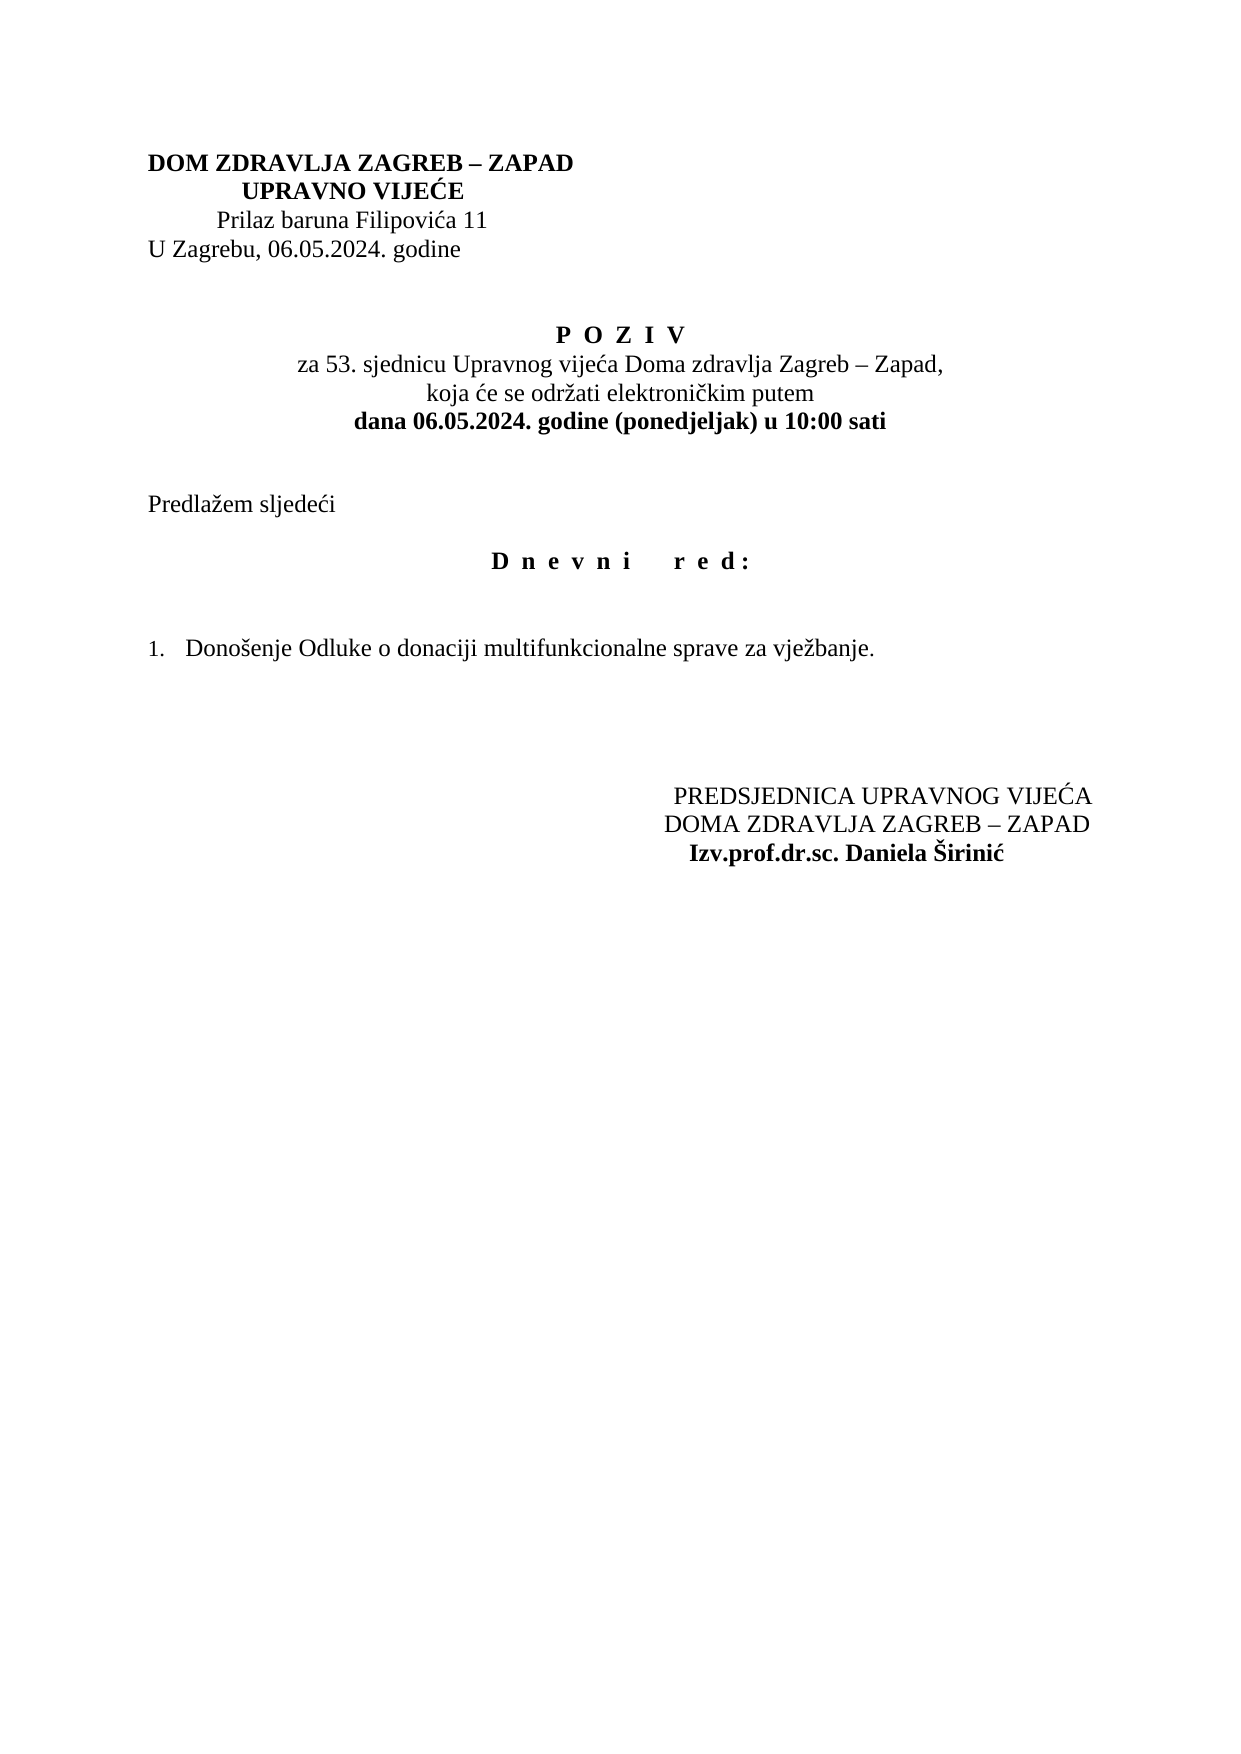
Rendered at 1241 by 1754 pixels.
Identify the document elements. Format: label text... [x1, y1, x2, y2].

text U Zagrebu, 06.05.2024. godine [148, 234, 1093, 263]
text Predlažem sljedeći [148, 489, 1093, 518]
text Izv.prof.dr.sc. Daniela Širinić [148, 838, 1004, 867]
list Donošenje Odluke o donaciji multifunkcionalne sprave za vježbanje. [148, 633, 1093, 661]
list koja će se održati elektroničkim putem [148, 378, 1093, 406]
text Prilaz baruna Filipovića 11 [148, 205, 1093, 234]
text D n e v n i r e d : [148, 546, 1093, 575]
list P O Z I V [148, 320, 1093, 349]
list za 53. sjednicu Upravnog vijeća Doma zdravlja Zagreb – Zapad, [148, 349, 1093, 378]
text PREDSJEDNICA UPRAVNOG VIJEĆA [204, 781, 1093, 809]
list dana 06.05.2024. godine (ponedjeljak) u 10:00 sati [148, 406, 1093, 435]
text UPRAVNO VIJEĆE [148, 176, 1093, 205]
text DOM ZDRAVLJA ZAGREB – ZAPAD [148, 148, 1093, 176]
text DOMA ZDRAVLJA ZAGREB – ZAPAD [148, 809, 1093, 838]
